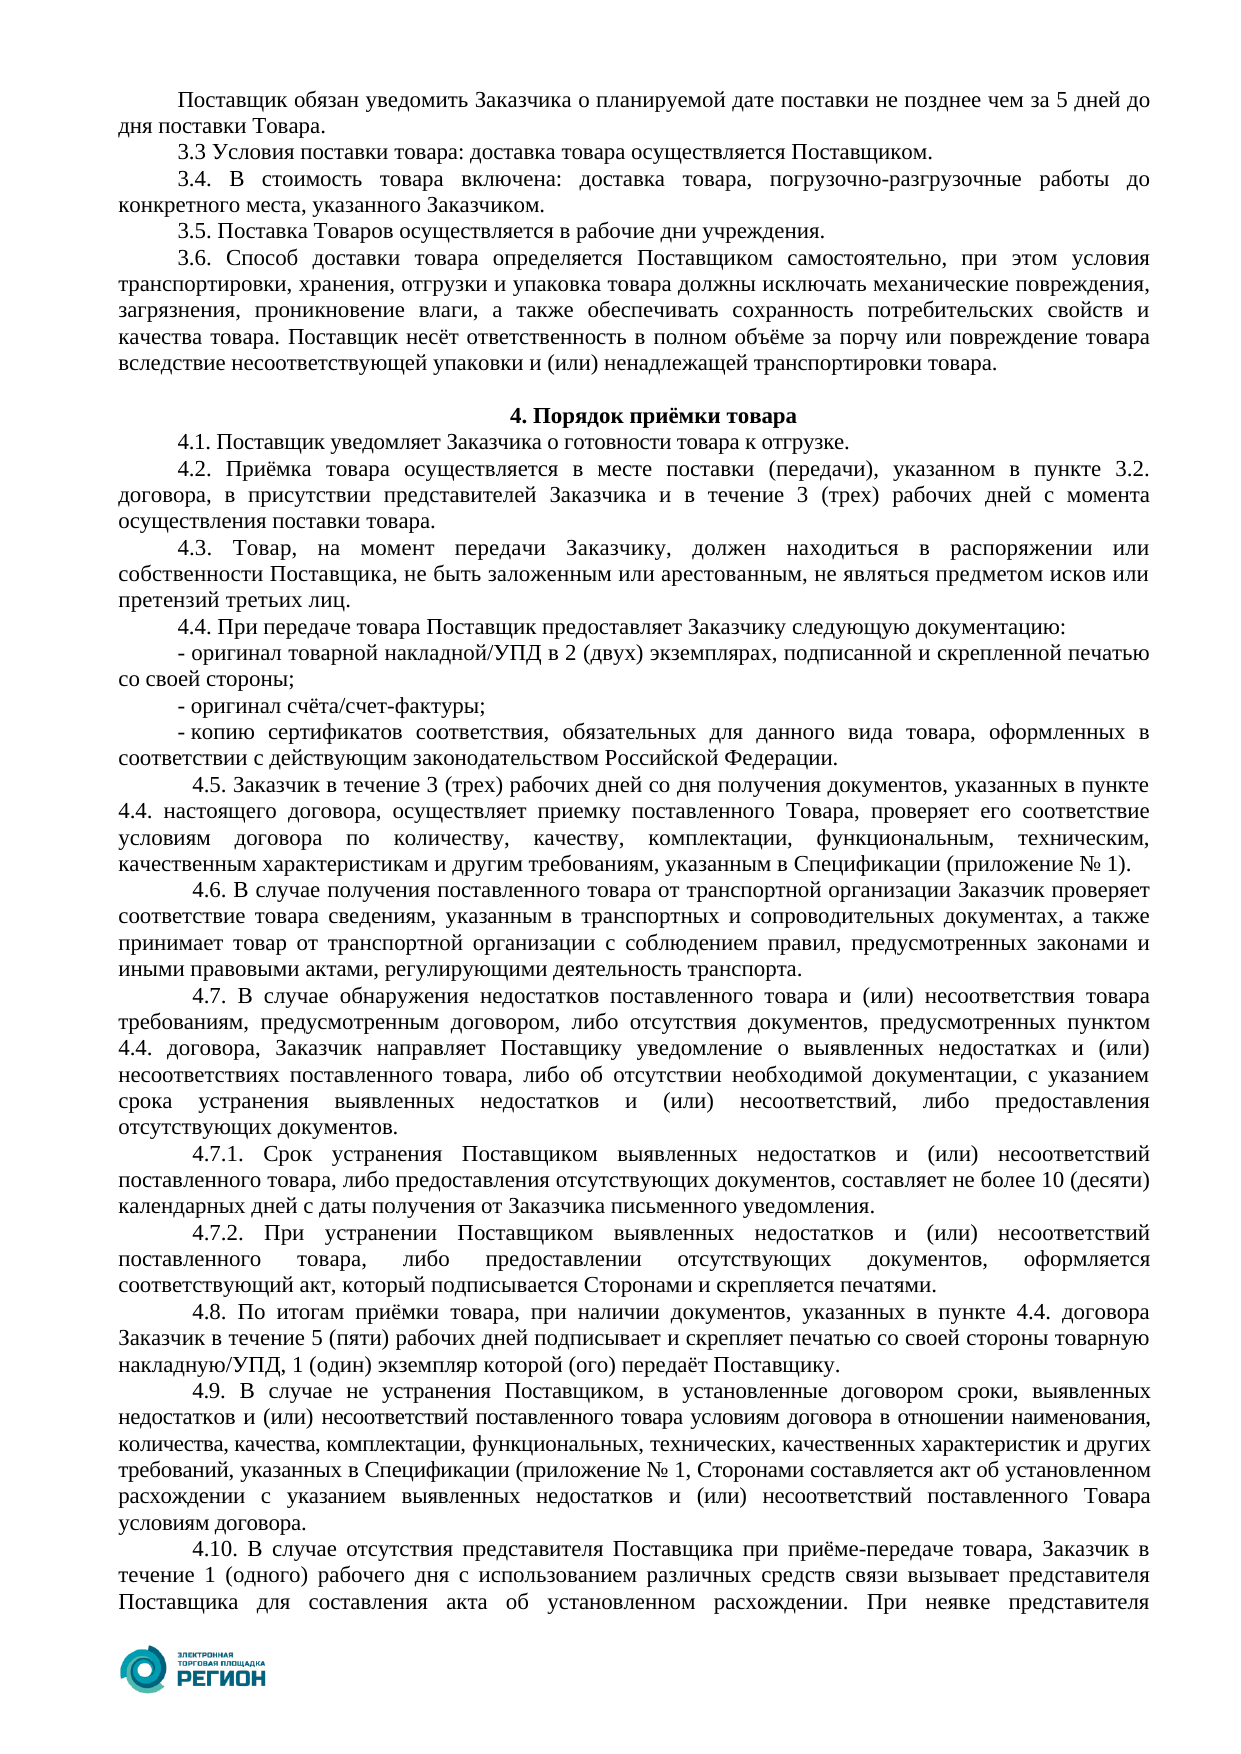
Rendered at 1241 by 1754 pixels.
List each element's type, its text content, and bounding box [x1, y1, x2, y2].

text - оригинал товарной накладной/УПД в 2 (двух) экземплярах, подписанной и скрепленной печатью со своей стороны; [118, 639, 1152, 692]
text 4.9. В случае не устранения Поставщиком, в установленные договором сроки, выявленных недостатков и (или) несоответствий поставленного товара условиям договора в отношении наименования, количества, качества, комплектации, функциональных, технических, качественных характеристик и других требований, указанных в Спецификации (приложение № 1, Сторонами составляется акт об установленном расхождении с указанием выявленных недостатков и (или) несоответствий поставленного Товара условиям договора. [118, 1377, 1152, 1535]
text 4.7.2. При устранении Поставщиком выявленных недостатков и (или) несоответствий поставленного товара, либо предоставлении отсутствующих документов, оформляется соответствующий акт, который подписывается Сторонами и скрепляется печатями. [118, 1219, 1152, 1298]
text 3.4. В стоимость товара включена: доставка товара, погрузочно-разгрузочные работы до конкретного места, указанного Заказчиком. [118, 165, 1152, 217]
text 3.3 Условия поставки товара: доставка товара осуществляется Поставщиком. [118, 138, 1152, 165]
text 4.4. При передаче товара Поставщик предоставляет Заказчику следующую документацию: [118, 613, 1152, 639]
text 4.8. По итогам приёмки товара, при наличии документов, указанных в пункте 4.4. договора Заказчик в течение 5 (пяти) рабочих дней подписывает и скрепляет печатью со своей стороны товарную накладную/УПД, 1 (один) экземпляр которой (ого) передаёт Поставщику. [118, 1298, 1152, 1377]
picture [118, 1643, 267, 1695]
text 4.6. В случае получения поставленного товара от транспортной организации Заказчик проверяет соответствие товара сведениям, указанным в транспортных и сопроводительных документах, а также принимает товар от транспортной организации с соблюдением правил, предусмотренных законами и иными правовыми актами, регулирующими деятельность транспорта. [118, 876, 1152, 982]
text 4.2. Приёмка товара осуществляется в месте поставки (передачи), указанном в пункте 3.2. договора, в присутствии представителей Заказчика и в течение 3 (трех) рабочих дней с момента осуществления поставки товара. [118, 454, 1152, 534]
text 3.5. Поставка Товаров осуществляется в рабочие дни учреждения. [118, 217, 1152, 244]
text 3.6. Способ доставки товара определяется Поставщиком самостоятельно, при этом условия транспортировки, хранения, отгрузки и упаковка товара должны исключать механические повреждения, загрязнения, проникновение влаги, а также обеспечивать сохранность потребительских свойств и качества товара. Поставщик несёт ответственность в полном объёме за порчу или повреждение товара вследствие несоответствующей упаковки и (или) ненадлежащей транспортировки товара. [118, 244, 1152, 376]
text Поставщик обязан уведомить Заказчика о планируемой дате поставки не позднее чем за 5 дней до дня поставки Товара. [118, 86, 1152, 138]
text 4.1. Поставщик уведомляет Заказчика о готовности товара к отгрузке. [118, 428, 1152, 454]
text 4. Порядок приёмки товара [156, 402, 1152, 428]
text - копию сертификатов соответствия, обязательных для данного вида товара, оформленных в соответствии с действующим законодательством Российской Федерации. [118, 718, 1152, 771]
text 4.7.1. Срок устранения Поставщиком выявленных недостатков и (или) несоответствий поставленного товара, либо предоставления отсутствующих документов, составляет не более 10 (десяти) календарных дней с даты получения от Заказчика письменного уведомления. [118, 1140, 1152, 1219]
text - оригинал счёта/счет-фактуры; [118, 692, 1152, 718]
text 4.7. В случае обнаружения недостатков поставленного товара и (или) несоответствия товара требованиям, предусмотренным договором, либо отсутствия документов, предусмотренных пунктом 4.4. договора, Заказчик направляет Поставщику уведомление о выявленных недостатках и (или) несоответствиях поставленного товара, либо об отсутствии необходимой документации, с указанием срока устранения выявленных недостатков и (или) несоответствий, либо предоставления отсутствующих документов. [118, 982, 1152, 1140]
text 4.3. Товар, на момент передачи Заказчику, должен находиться в распоряжении или собственности Поставщика, не быть заложенным или арестованным, не являться предметом исков или претензий третьих лиц. [118, 534, 1152, 613]
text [118, 1535, 1152, 1614]
text 4.5. Заказчик в течение 3 (трех) рабочих дней со дня получения документов, указанных в пункте 4.4. настоящего договора, осуществляет приемку поставленного Товара, проверяет его соответствие условиям договора по количеству, качеству, комплектации, функциональным, техническим, качественным характеристикам и другим требованиям, указанным в Спецификации (приложение № 1). [118, 771, 1152, 876]
